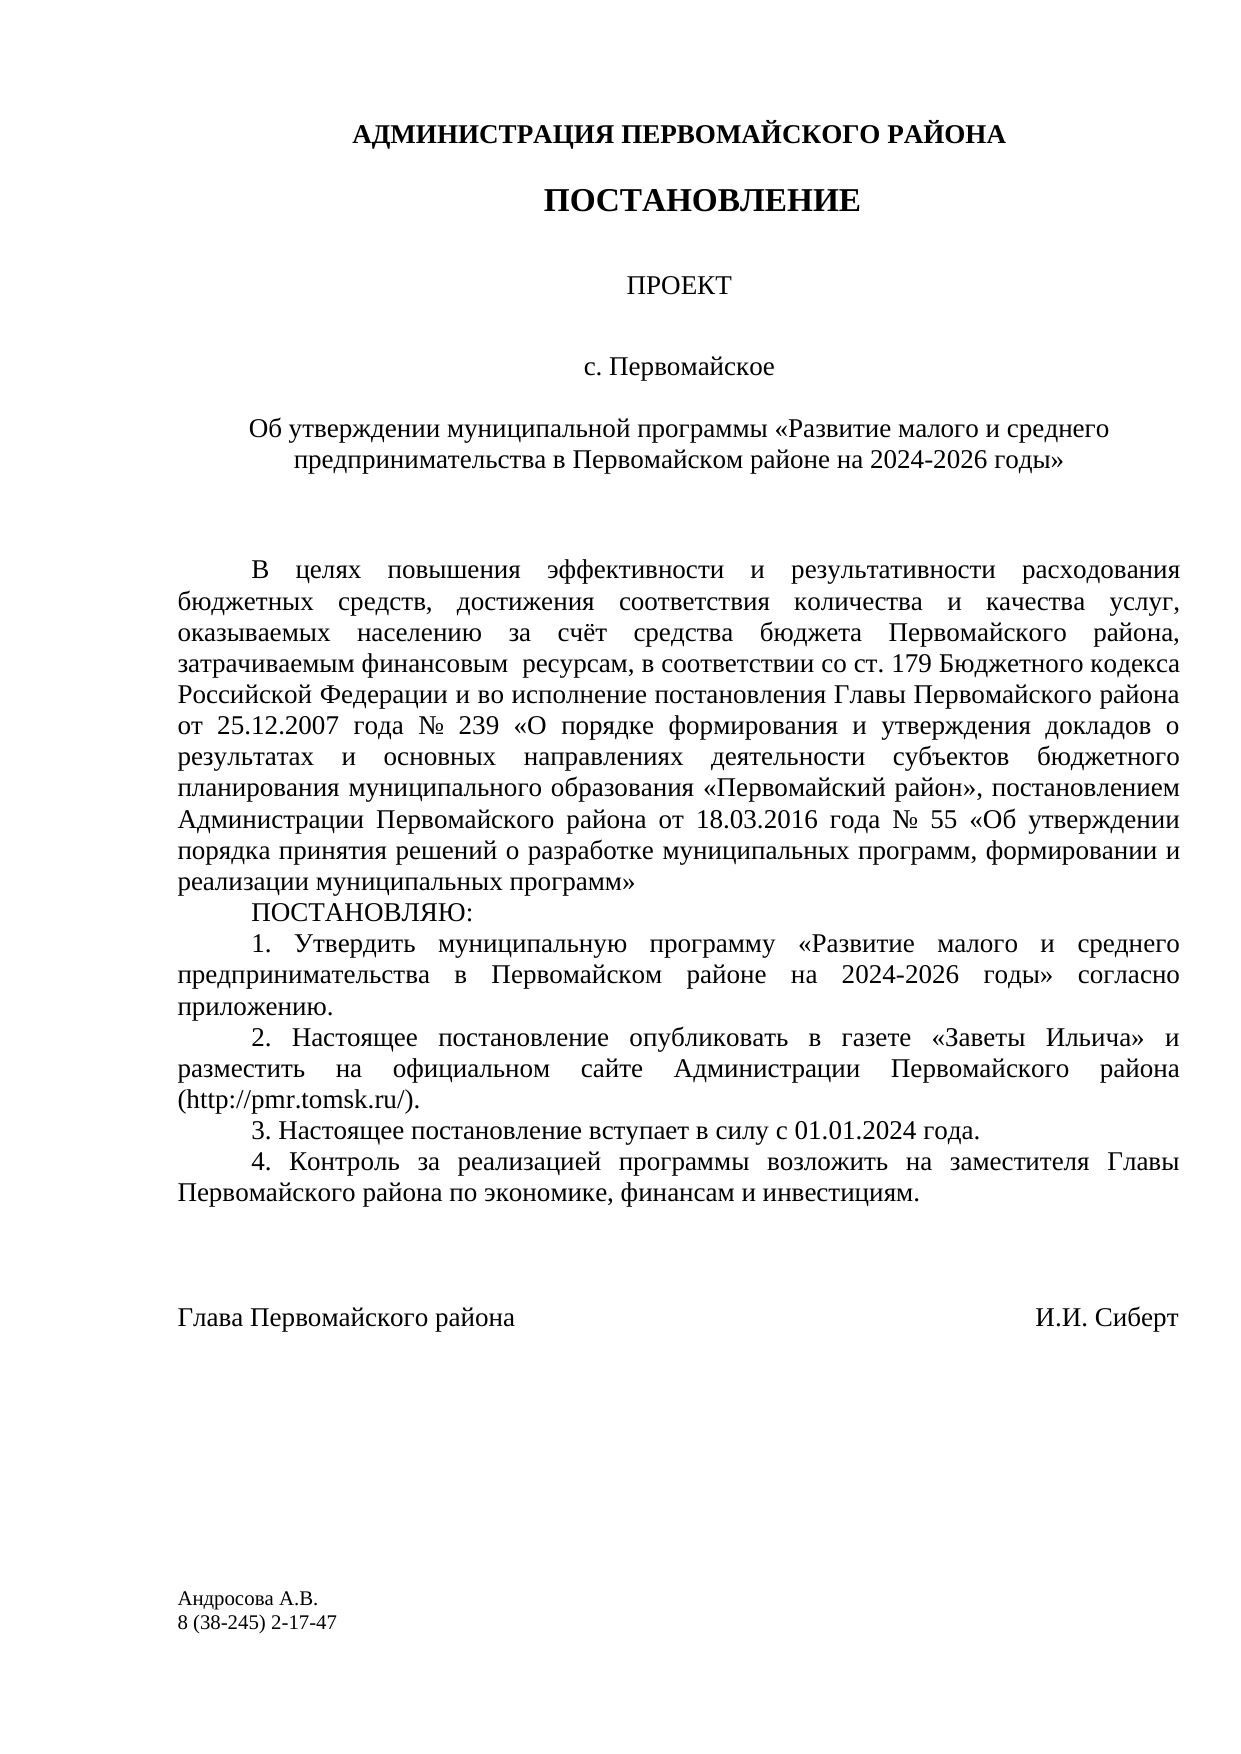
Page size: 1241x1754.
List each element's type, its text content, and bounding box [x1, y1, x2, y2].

text Андросова А.В. [177, 1586, 1181, 1610]
text ПОСТАНОВЛЕНИЕ [177, 180, 1181, 219]
text Глава Первомайского района И.И. Сиберт [177, 1301, 1181, 1332]
text с. Первомайское [177, 350, 1181, 381]
text В целях повышения эффективности и результативности расходования бюджетных средств, достижения соответствия количества и качества услуг, оказываемых населению за счёт средства бюджета Первомайского района, затрачиваемым финансовым ресурсам, в соответствии со ст. 179 Бюджетного кодекса Российской Федерации и во исполнение постановления Главы Первомайского района от 25.12.2007 года № 239 «О порядке формирования и утверждения докладов о результатах и основных направлениях деятельности субъектов бюджетного планирования муниципального образования «Первомайский район», постановлением Администрации Первомайского района от 18.03.2016 года № 55 «Об утверждении порядка принятия решений о разработке муниципальных программ, формировании и реализации муниципальных программ» [177, 553, 1181, 896]
text 2. Настоящее постановление опубликовать в газете «Заветы Ильича» и разместить на официальном сайте Администрации Первомайского района (http://pmr.tomsk.ru/). [177, 1021, 1181, 1114]
text 4. Контроль за реализацией программы возложить на заместителя Главы Первомайского района по экономике, финансам и инвестициям. [177, 1145, 1181, 1208]
text Об утверждении муниципальной программы «Развитие малого и среднего предпринимательства в Первомайском районе на 2024-2026 годы» [177, 412, 1181, 474]
text ПОСТАНОВЛЯЮ: [177, 896, 1181, 927]
text 8 (38-245) 2-17-47 [177, 1610, 1181, 1634]
text ПРОЕКТ [177, 269, 1181, 300]
text 1. Утвердить муниципальную программу «Развитие малого и среднего предпринимательства в Первомайском районе на 2024-2026 годы» согласно приложению. [177, 927, 1181, 1021]
text АДМИНИСТРАЦИЯ ПЕРВОМАЙСКОГО РАЙОНА [177, 118, 1181, 149]
text 3. Настоящее постановление вступает в силу с 01.01.2024 года. [177, 1114, 1181, 1145]
